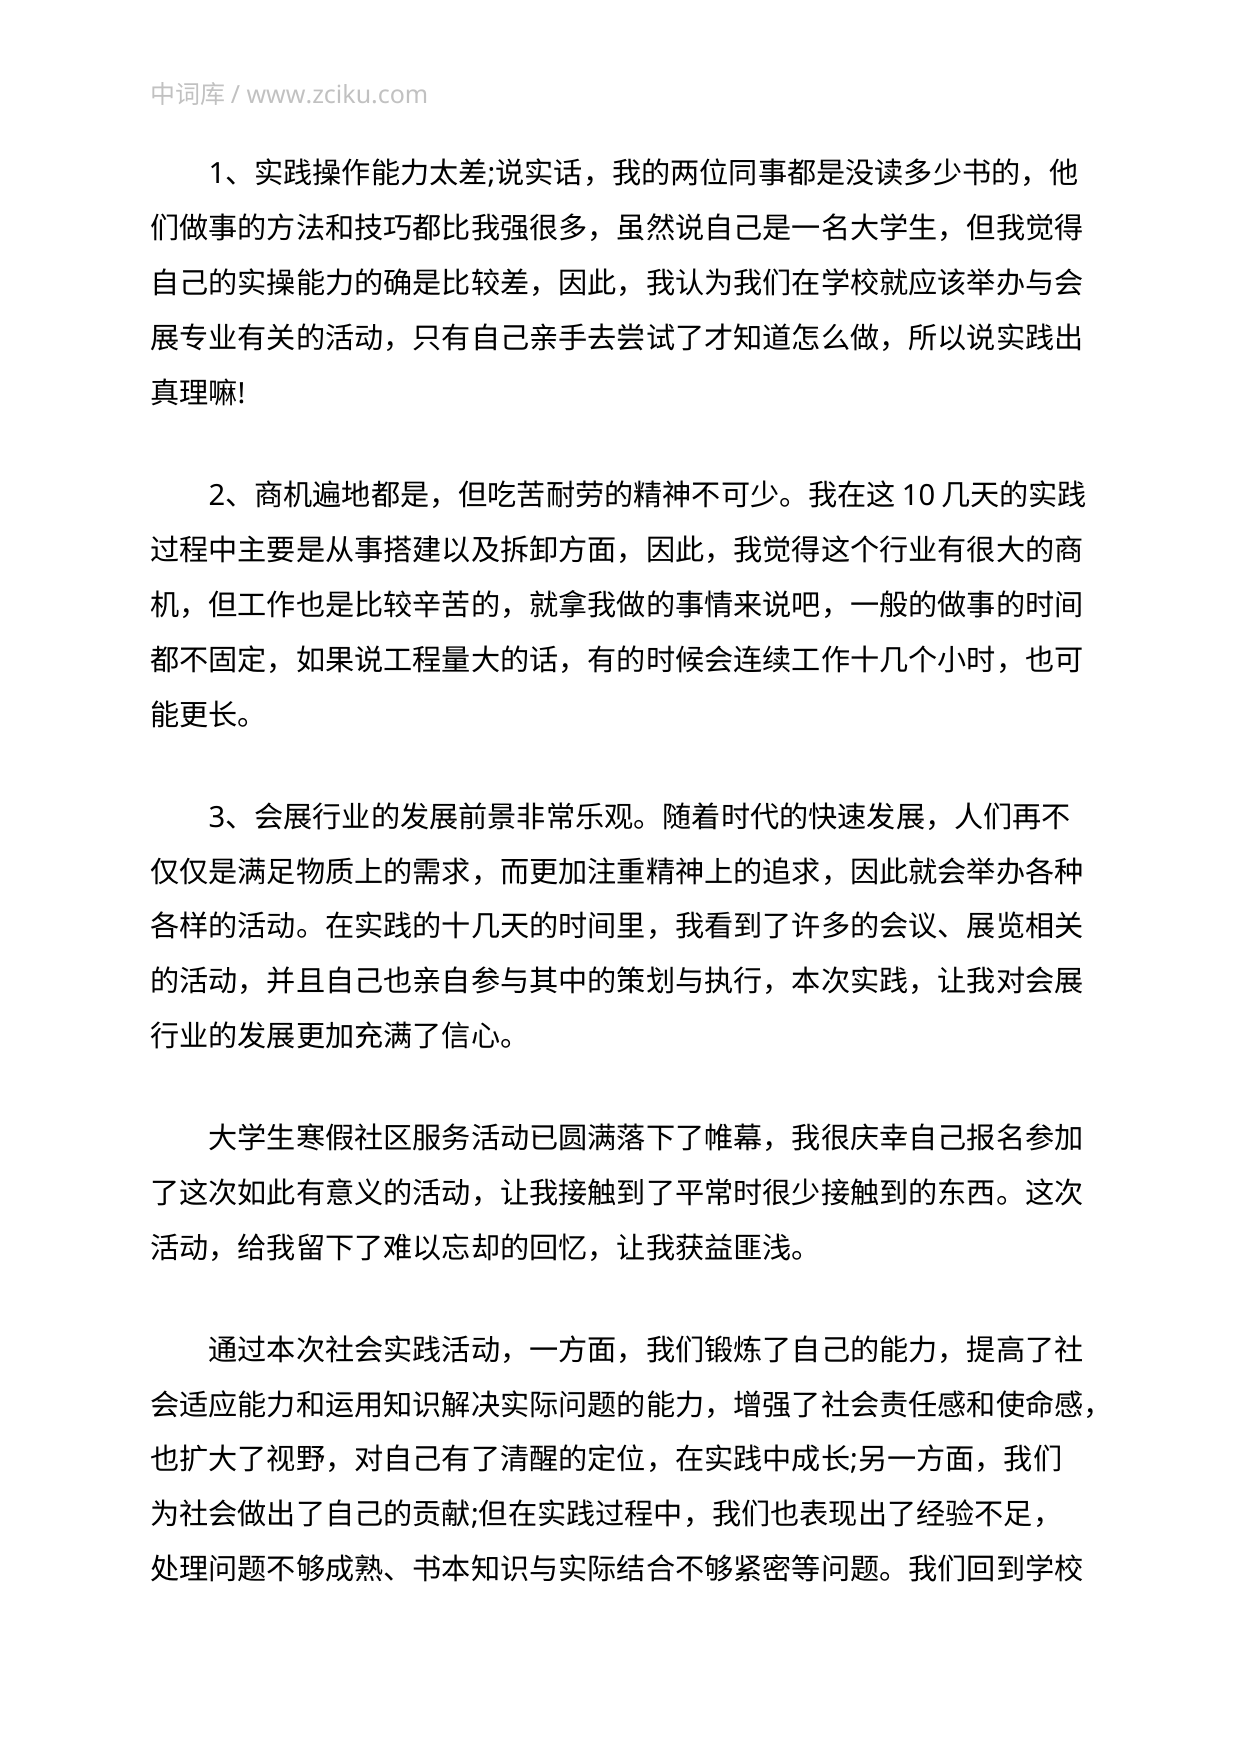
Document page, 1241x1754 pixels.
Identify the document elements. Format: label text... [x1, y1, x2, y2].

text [150, 1326, 1090, 1588]
text 2、商机遍地都是，但吃苦耐劳的精神不可少。我在这10几天的实践过程中主要是从事搭建以及拆卸方面，因此，我觉得这个行业有很大的商机，但工作也是比较辛苦的，就拿我做的事情来说吧，一般的做事的时间都不固定，如果说工程量大的话，有的时候会连续工作十几个小时，也可能更长。 [150, 472, 1090, 734]
text 1、实践操作能力太差;说实话，我的两位同事都是没读多少书的，他们做事的方法和技巧都比我强很多，虽然说自己是一名大学生，但我觉得自己的实操能力的确是比较差，因此，我认为我们在学校就应该举办与会展专业有关的活动，只有自己亲手去尝试了才知道怎么做，所以说实践出真理嘛! [150, 150, 1090, 412]
text 大学生寒假社区服务活动已圆满落下了帷幕，我很庆幸自己报名参加了这次如此有意义的活动，让我接触到了平常时很少接触到的东西。这次活动，给我留下了难以忘却的回忆，让我获益匪浅。 [150, 1114, 1090, 1267]
text 3、会展行业的发展前景非常乐观。随着时代的快速发展，人们再不仅仅是满足物质上的需求，而更加注重精神上的追求，因此就会举办各种各样的活动。在实践的十几天的时间里，我看到了许多的会议、展览相关的活动，并且自己也亲自参与其中的策划与执行，本次实践，让我对会展行业的发展更加充满了信心。 [150, 793, 1090, 1055]
